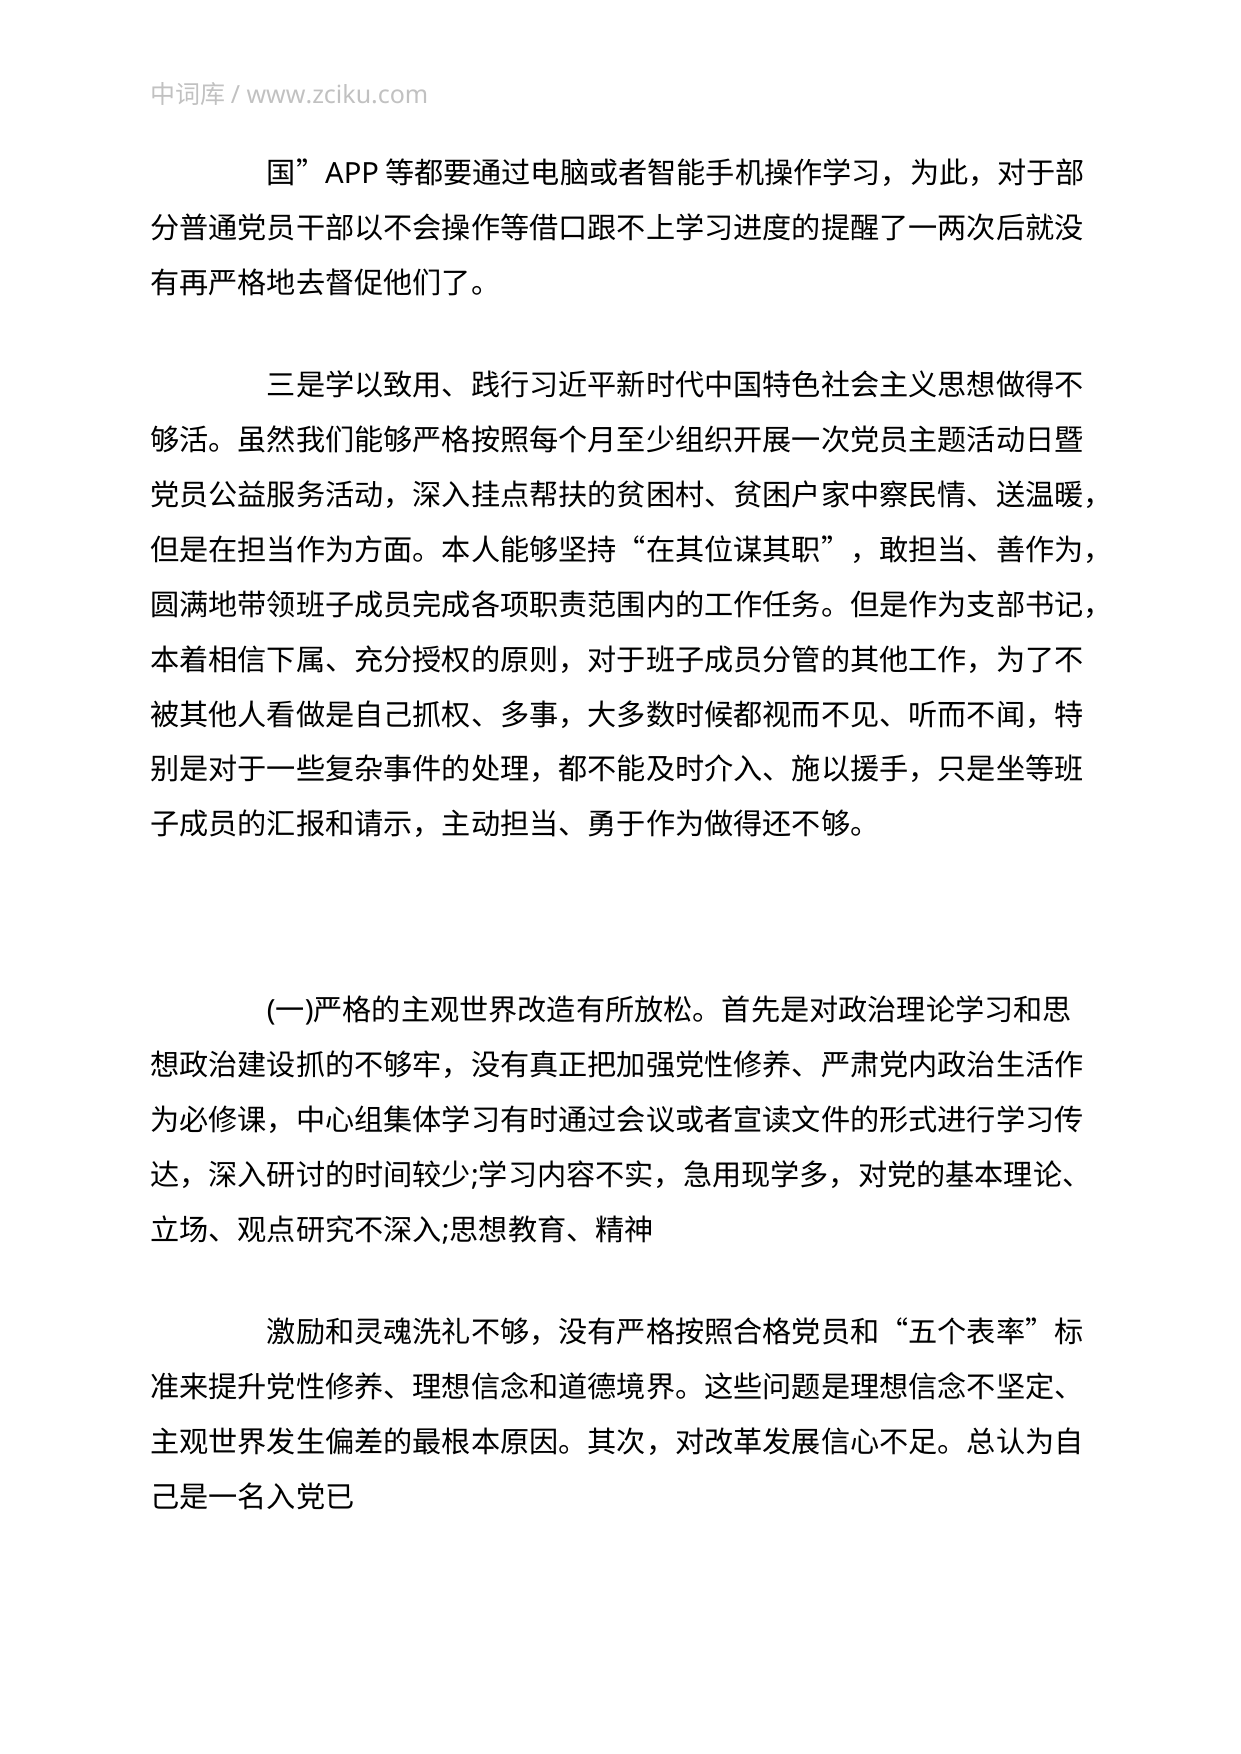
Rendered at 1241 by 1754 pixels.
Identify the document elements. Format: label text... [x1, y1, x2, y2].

text 国”APP等都要通过电脑或者智能手机操作学习，为此，对于部分普通党员干部以不会操作等借口跟不上学习进度的提醒了一两次后就没有再严格地去督促他们了。 [150, 150, 1090, 302]
text (一)严格的主观世界改造有所放松。首先是对政治理论学习和思想政治建设抓的不够牢，没有真正把加强党性修养、严肃党内政治生活作为必修课，中心组集体学习有时通过会议或者宣读文件的形式进行学习传达，深入研讨的时间较少;学习内容不实，急用现学多，对党的基本理论、立场、观点研究不深入;思想教育、精神 [150, 987, 1090, 1249]
text 三是学以致用、践行习近平新时代中国特色社会主义思想做得不够活。虽然我们能够严格按照每个月至少组织开展一次党员主题活动日暨党员公益服务活动，深入挂点帮扶的贫困村、贫困户家中察民情、送温暖，但是在担当作为方面。本人能够坚持“在其位谋其职”，敢担当、善作为，圆满地带领班子成员完成各项职责范围内的工作任务。但是作为支部书记，本着相信下属、充分授权的原则，对于班子成员分管的其他工作，为了不被其他人看做是自己抓权、多事，大多数时候都视而不见、听而不闻，特别是对于一些复杂事件的处理，都不能及时介入、施以援手，只是坐等班子成员的汇报和请示，主动担当、勇于作为做得还不够。 [150, 362, 1090, 843]
text 激励和灵魂洗礼不够，没有严格按照合格党员和“五个表率”标准来提升党性修养、理想信念和道德境界。这些问题是理想信念不坚定、主观世界发生偏差的最根本原因。其次，对改革发展信心不足。总认为自己是一名入党已 [150, 1308, 1090, 1516]
